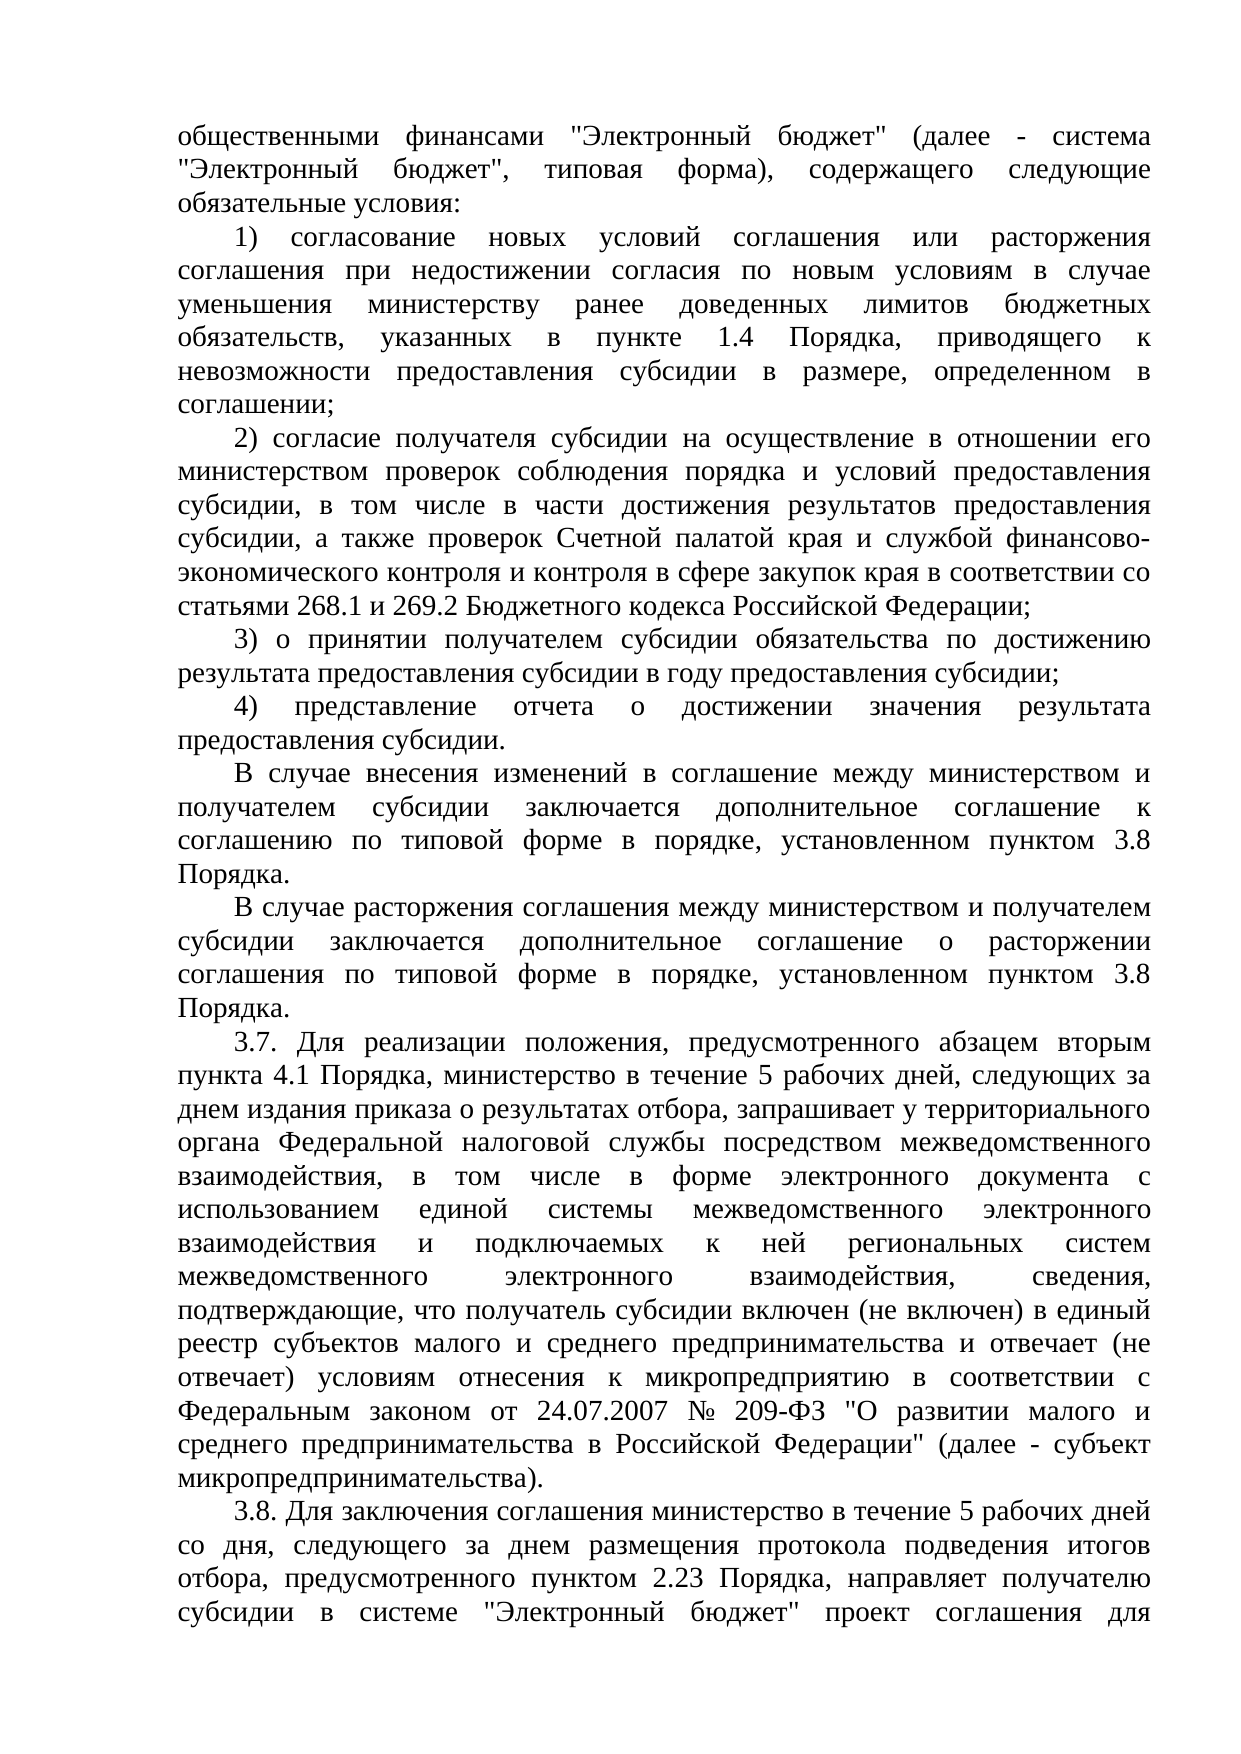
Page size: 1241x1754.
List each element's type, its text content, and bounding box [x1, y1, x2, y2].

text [177, 1493, 1152, 1627]
text 2) согласие получателя субсидии на осуществление в отношении его министерством проверок соблюдения порядка и условий предоставления субсидии, в том числе в части достижения результатов предоставления субсидии, а также проверок Счетной палатой края и службой финансово-экономического контроля и контроля в сфере закупок края в соответствии со статьями 268.1 и 269.2 Бюджетного кодекса Российской Федерации; [177, 420, 1152, 621]
text 4) представление отчета о достижении значения результата предоставления субсидии. [177, 688, 1152, 755]
text 1) согласование новых условий соглашения или расторжения соглашения при недостижении согласия по новым условиям в случае уменьшения министерству ранее доведенных лимитов бюджетных обязательств, указанных в пункте 1.4 Порядка, приводящего к невозможности предоставления субсидии в размере, определенном в соглашении; [177, 219, 1152, 420]
text 3) о принятии получателем субсидии обязательства по достижению результата предоставления субсидии в году предоставления субсидии; [177, 621, 1152, 688]
text 3.7. Для реализации положения, предусмотренного абзацем вторым пункта 4.1 Порядка, министерство в течение 5 рабочих дней, следующих за днем издания приказа о результатах отбора, запрашивает у территориального органа Федеральной налоговой службы посредством межведомственного взаимодействия, в том числе в форме электронного документа с использованием единой системы межведомственного электронного взаимодействия и подключаемых к ней региональных систем межведомственного электронного взаимодействия, сведения, подтверждающие, что получатель субсидии включен (не включен) в единый реестр субъектов малого и среднего предпринимательства и отвечает (не отвечает) условиям отнесения к микропредприятию в соответствии с Федеральным законом от 24.07.2007 № 209-ФЗ "О развитии малого и среднего предпринимательства в Российской Федерации" (далее - субъект микропредпринимательства). [177, 1024, 1152, 1493]
text В случае внесения изменений в соглашение между министерством и получателем субсидии заключается дополнительное соглашение к соглашению по типовой форме в порядке, установленном пунктом 3.8 Порядка. [177, 755, 1152, 889]
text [177, 118, 1152, 219]
text В случае расторжения соглашения между министерством и получателем субсидии заключается дополнительное соглашение о расторжении соглашения по типовой форме в порядке, установленном пунктом 3.8 Порядка. [177, 889, 1152, 1024]
